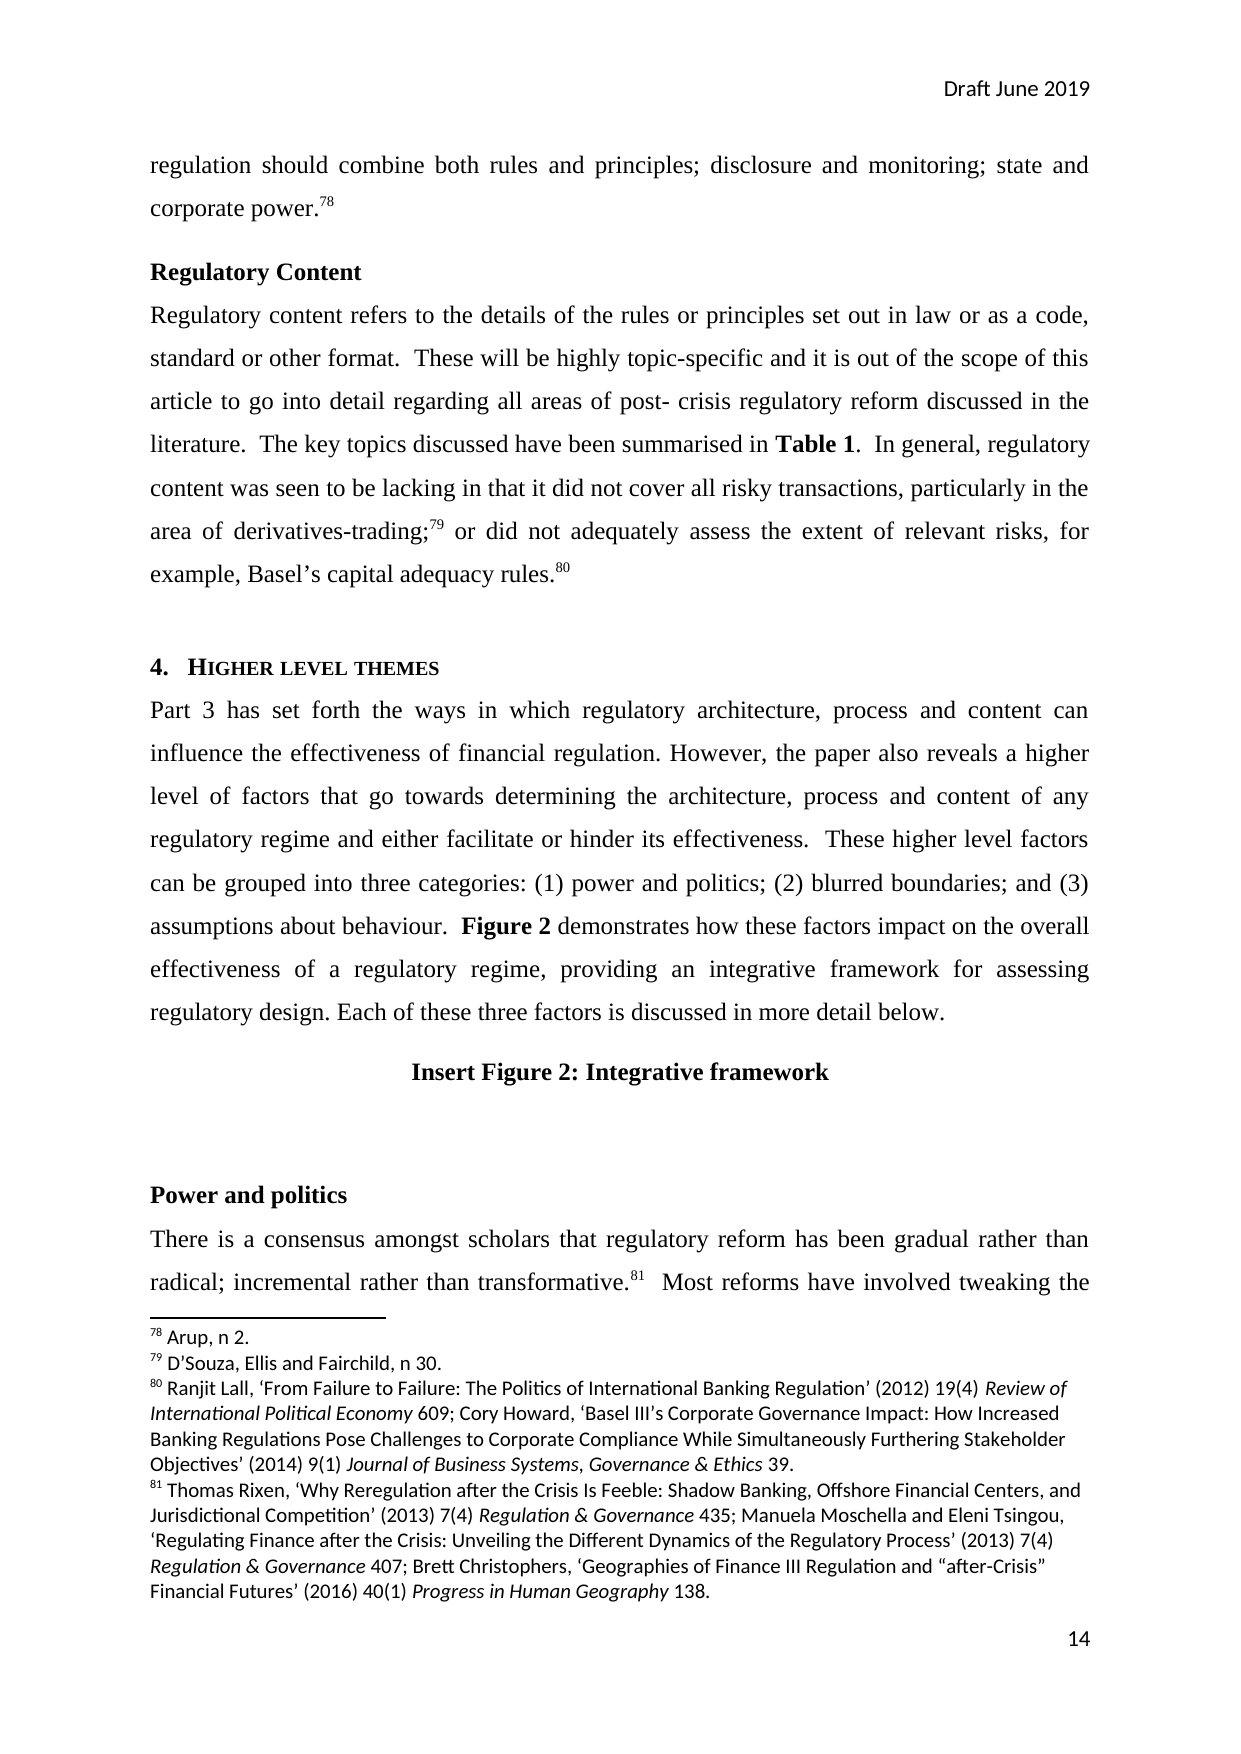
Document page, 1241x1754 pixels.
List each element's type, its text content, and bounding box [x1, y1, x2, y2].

subtitle Regulatory Content [150, 257, 1090, 286]
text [150, 1224, 1090, 1296]
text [150, 150, 1090, 222]
text Part 3 has set forth the ways in which regulatory architecture, process and content can influence the effectiveness of financial regulation. However, the paper also reveals a higher level of factors that go towards determining the architecture, process and content of any regulatory regime and either facilitate or hinder its effectiveness. These higher level factors can be grouped into three categories: (1) power and politics; (2) blurred boundaries; and (3) assumptions about behaviour. Figure 2 demonstrates how these factors impact on the overall effectiveness of a regulatory regime, providing an integrative framework for assessing regulatory design. Each of these three factors is discussed in more detail below. [150, 695, 1090, 1026]
subtitle Higher level themes [150, 652, 1090, 681]
text Regulatory content refers to the details of the rules or principles set out in law or as a code, standard or other format. These will be highly topic-specific and it is out of the scope of this article to go into detail regarding all areas of post- crisis regulatory reform discussed in the literature. The key topics discussed have been summarised in Table 1. In general, regulatory content was seen to be lacking in that it did not cover all risky transactions, particularly in the area of derivatives-trading; or did not adequately assess the extent of relevant risks, for example, Basel’s capital adequacy rules. [150, 300, 1090, 588]
subtitle Power and politics [150, 1181, 1090, 1209]
text Insert Figure 2: Integrative framework [150, 1057, 1090, 1086]
